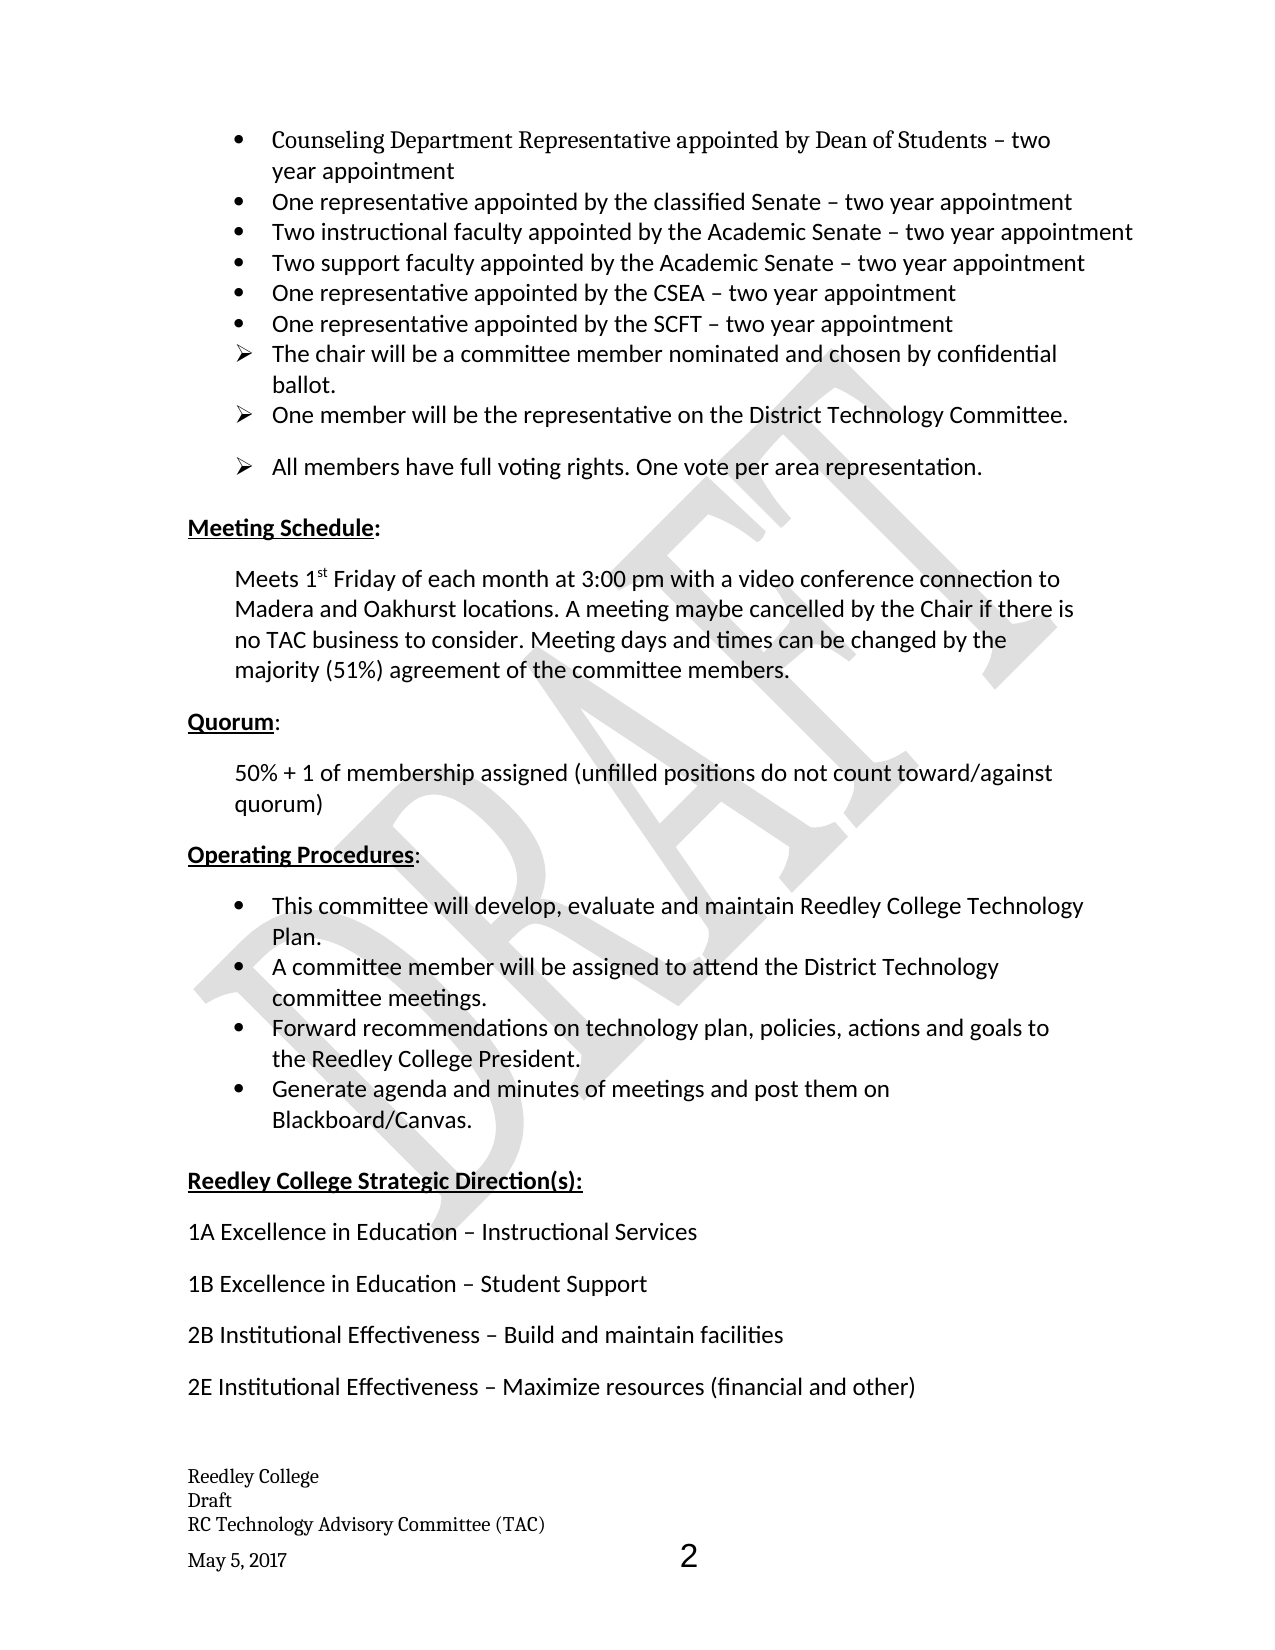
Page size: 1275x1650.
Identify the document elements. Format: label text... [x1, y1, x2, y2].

list Forward recommendations on technology plan, policies, actions and goals to the Reedley College President. [234, 1013, 1087, 1074]
list A committee member will be assigned to attend the District Technology committee meetings. [234, 952, 1087, 1013]
list Counseling Department Representative appointed by Dean of Students – two year appointment [234, 124, 1087, 186]
text Meets 1st Friday of each month at 3:00 pm with a video conference connection to Madera and Oakhurst locations. A meeting maybe cancelled by the Chair if there is no TAC business to consider. Meeting days and times can be changed by the majority (51%) agreement of the committee members. [234, 563, 1087, 685]
list One representative appointed by the CSEA – two year appointment [234, 277, 1137, 308]
list Generate agenda and minutes of meetings and post them on Blackboard/Canvas. [234, 1074, 1087, 1135]
list Two support faculty appointed by the Academic Senate – two year appointment [234, 247, 1137, 277]
text Operating Procedures: [187, 839, 1087, 870]
list This committee will develop, evaluate and maintain Reedley College Technology Plan. [234, 891, 1087, 952]
text 2B Institutional Effectiveness – Build and maintain facilities [187, 1319, 1087, 1350]
text 50% + 1 of membership assigned (unfilled positions do not count toward/against quorum) [234, 757, 1087, 818]
list The chair will be a committee member nominated and chosen by confidential ballot. [234, 338, 1087, 399]
list Two instructional faculty appointed by the Academic Senate – two year appointment [234, 216, 1137, 247]
text Quorum: [187, 706, 1087, 736]
text Meeting Schedule: [187, 512, 1087, 542]
list All members have full voting rights. One vote per area representation. [234, 451, 1137, 481]
text 2E Institutional Effectiveness – Maximize resources (financial and other) [187, 1371, 1087, 1401]
list One representative appointed by the classified Senate – two year appointment [234, 186, 1137, 216]
list One representative appointed by the SCFT – two year appointment [234, 308, 1137, 338]
text 1A Excellence in Education – Instructional Services [187, 1217, 1087, 1247]
list One member will be the representative on the District Technology Committee. [234, 399, 1087, 430]
text Reedley College Strategic Direction(s): [187, 1165, 1087, 1196]
text 1B Excellence in Education – Student Support [187, 1268, 1087, 1298]
